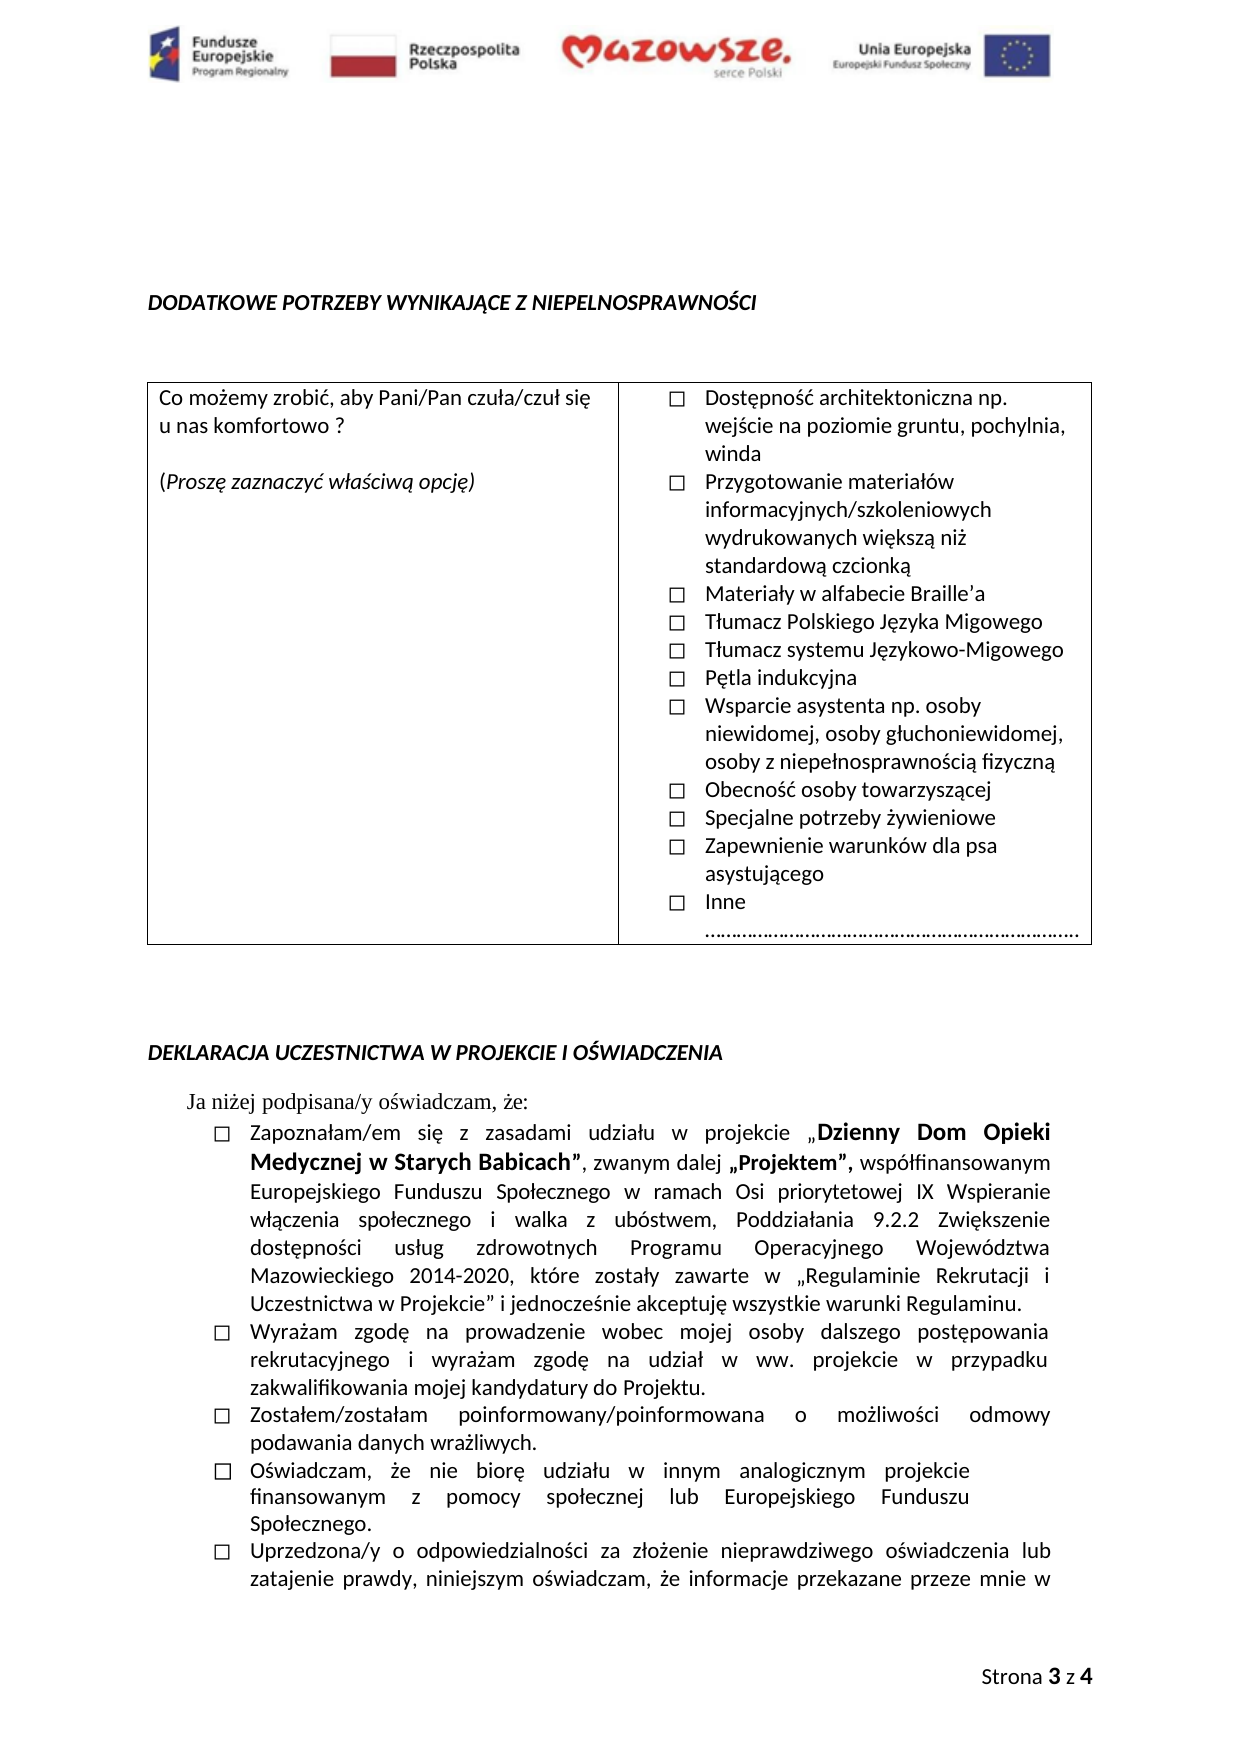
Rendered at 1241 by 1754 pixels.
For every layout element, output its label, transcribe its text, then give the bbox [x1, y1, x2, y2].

table_header Co możemy zrobić, aby Pani/Pan czuła/czuł się u nas komfortowo ? (Proszę zaznaczyć właściwą opcję) [148, 383, 618, 943]
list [212, 1537, 1051, 1592]
text Ja niżej podpisana/y oświadczam, że: [187, 1088, 1093, 1114]
list Zostałem/zostałam poinformowany/poinformowana o możliwości odmowy podawania danych wrażliwych. [212, 1401, 1051, 1456]
text DODATKOWE POTRZEBY WYNIKAJĄCE Z NIEPELNOSPRAWNOŚCI [148, 288, 1093, 316]
list Oświadczam, że nie biorę udziału w innym analogicznym projekcie finansowanym z pomocy społecznej lub Europejskiego Funduszu Społecznego. [212, 1456, 971, 1537]
text DEKLARACJA UCZESTNICTWA W PROJEKCIE I OŚWIADCZENIA [148, 1038, 1093, 1066]
list Wyrażam zgodę na prowadzenie wobec mojej osoby dalszego postępowania rekrutacyjnego i wyrażam zgodę na udział w ww. projekcie w przypadku zakwalifikowania mojej kandydatury do Projektu. [212, 1317, 1050, 1401]
picture [147, 25, 1054, 83]
list Zapoznałam/em się z zasadami udziału w projekcie „Dzienny Dom Opieki Medycznej w Starych Babicach”, zwanym dalej „Projektem”, współfinansowanym Europejskiego Funduszu Społecznego w ramach Osi priorytetowej IX Wspieranie włączenia społecznego i walka z ubóstwem, Poddziałania 9.2.2 Zwiększenie dostępności usług zdrowotnych Programu Operacyjnego Województwa Mazowieckiego 2014-2020, które zostały zawarte w „Regulaminie Rekrutacji i Uczestnictwa w Projekcie” i jednocześnie akceptuję wszystkie warunki Regulaminu. [212, 1116, 1051, 1317]
table_header Dostępność architektoniczna np. wejście na poziomie gruntu, pochylnia, winda Przygotowanie materiałów informacyjnych/szkoleniowych wydrukowanych większą niż standardową czcionką Materiały w alfabecie Braille’a Tłumacz Polskiego Języka Migowego Tłumacz systemu Językowo-Migowego Pętla indukcyjna Wsparcie asystenta np. osoby niewidomej, osoby głuchoniewidomej, osoby z niepełnosprawnością fizyczną Obecność osoby towarzyszącej Specjalne potrzeby żywieniowe Zapewnienie warunków dla psa asystującego Inne …………………………………………………………….. [619, 383, 1091, 943]
